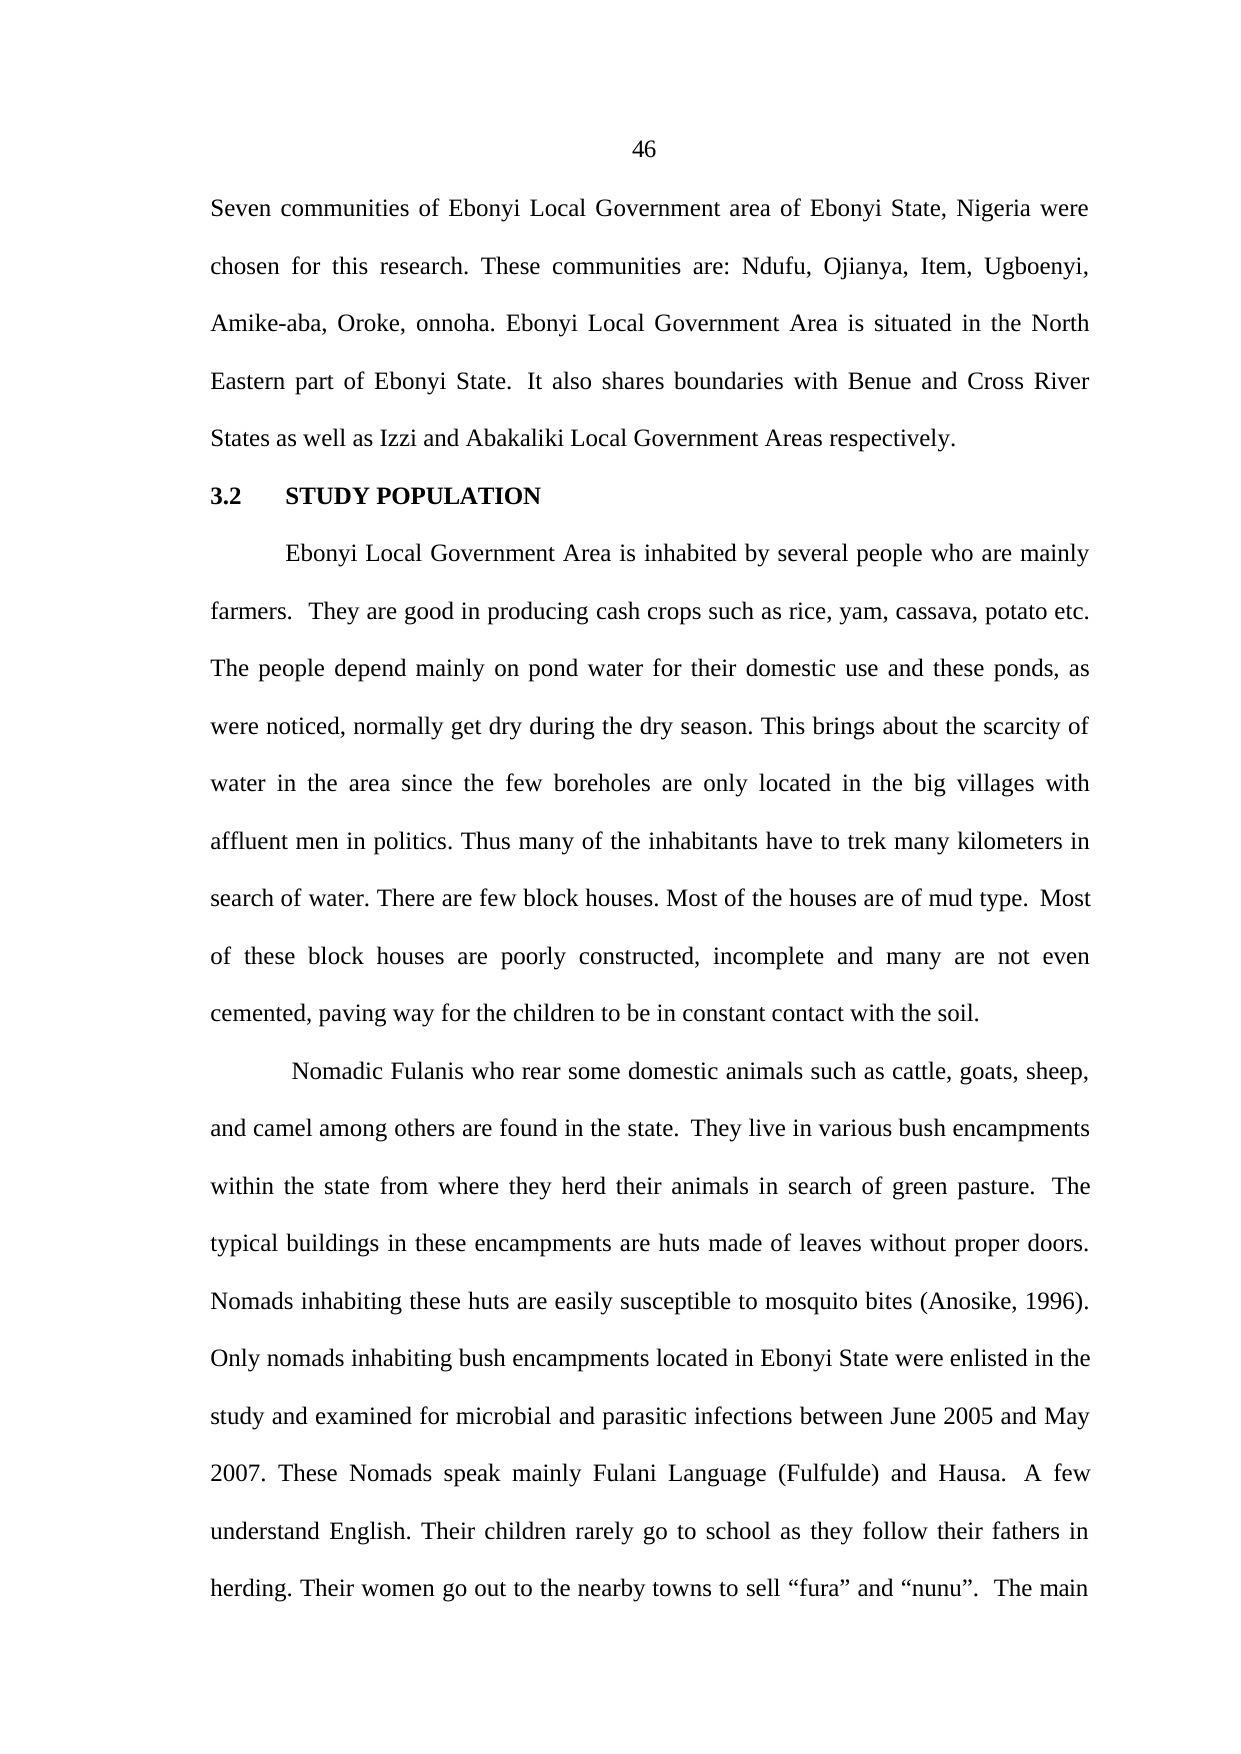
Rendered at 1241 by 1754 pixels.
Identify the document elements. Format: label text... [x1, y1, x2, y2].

text Nomadic Fulanis who rear some domestic animals such as cattle, goats, sheep, and camel among others are found in the state. They live in various bush encampments within the state from where they herd their animals in search of green pasture. The typical buildings in these encampments are huts made of leaves without proper doors. Nomads inhabiting these huts are easily susceptible to mosquito bites (Anosike, 1996). Only nomads inhabiting bush encampments located in Ebonyi State were enlisted in the study and examined for microbial and parasitic infections between June 2005 and May 2007. These Nomads speak mainly Fulani Language (Fulfulde) and Hausa. A few understand English. Their children rarely go to school as they follow their fathers in herding. Their women go out to the nearby towns to sell “fura” and “nunu”. The main [210, 1056, 1091, 1602]
text Ebonyi Local Government Area is inhabited by several people who are mainly farmers. They are good in producing cash crops such as rice, yam, cassava, potato etc. The people depend mainly on pond water for their domestic use and these ponds, as were noticed, normally get dry during the dry season. This brings about the scarcity of water in the area since the few boreholes are only located in the big villages with affluent men in politics. Thus many of the inhabitants have to trek many kilometers in search of water. There are few block houses. Most of the houses are of mud type. Most of these block houses are poorly constructed, incomplete and many are not even cemented, paving way for the children to be in constant contact with the soil. [210, 538, 1091, 1027]
text Seven communities of Ebonyi Local Government area of Ebonyi State, Nigeria were chosen for this research. These communities are: Ndufu, Ojianya, Item, Ugboenyi, Amike-aba, Oroke, onnoha. Ebonyi Local Government Area is situated in the North Eastern part of Ebonyi State. It also shares boundaries with Benue and Cross River States as well as Izzi and Abakaliki Local Government Areas respectively. [210, 193, 1090, 452]
subtitle STUDY POPULATION [210, 481, 1234, 510]
